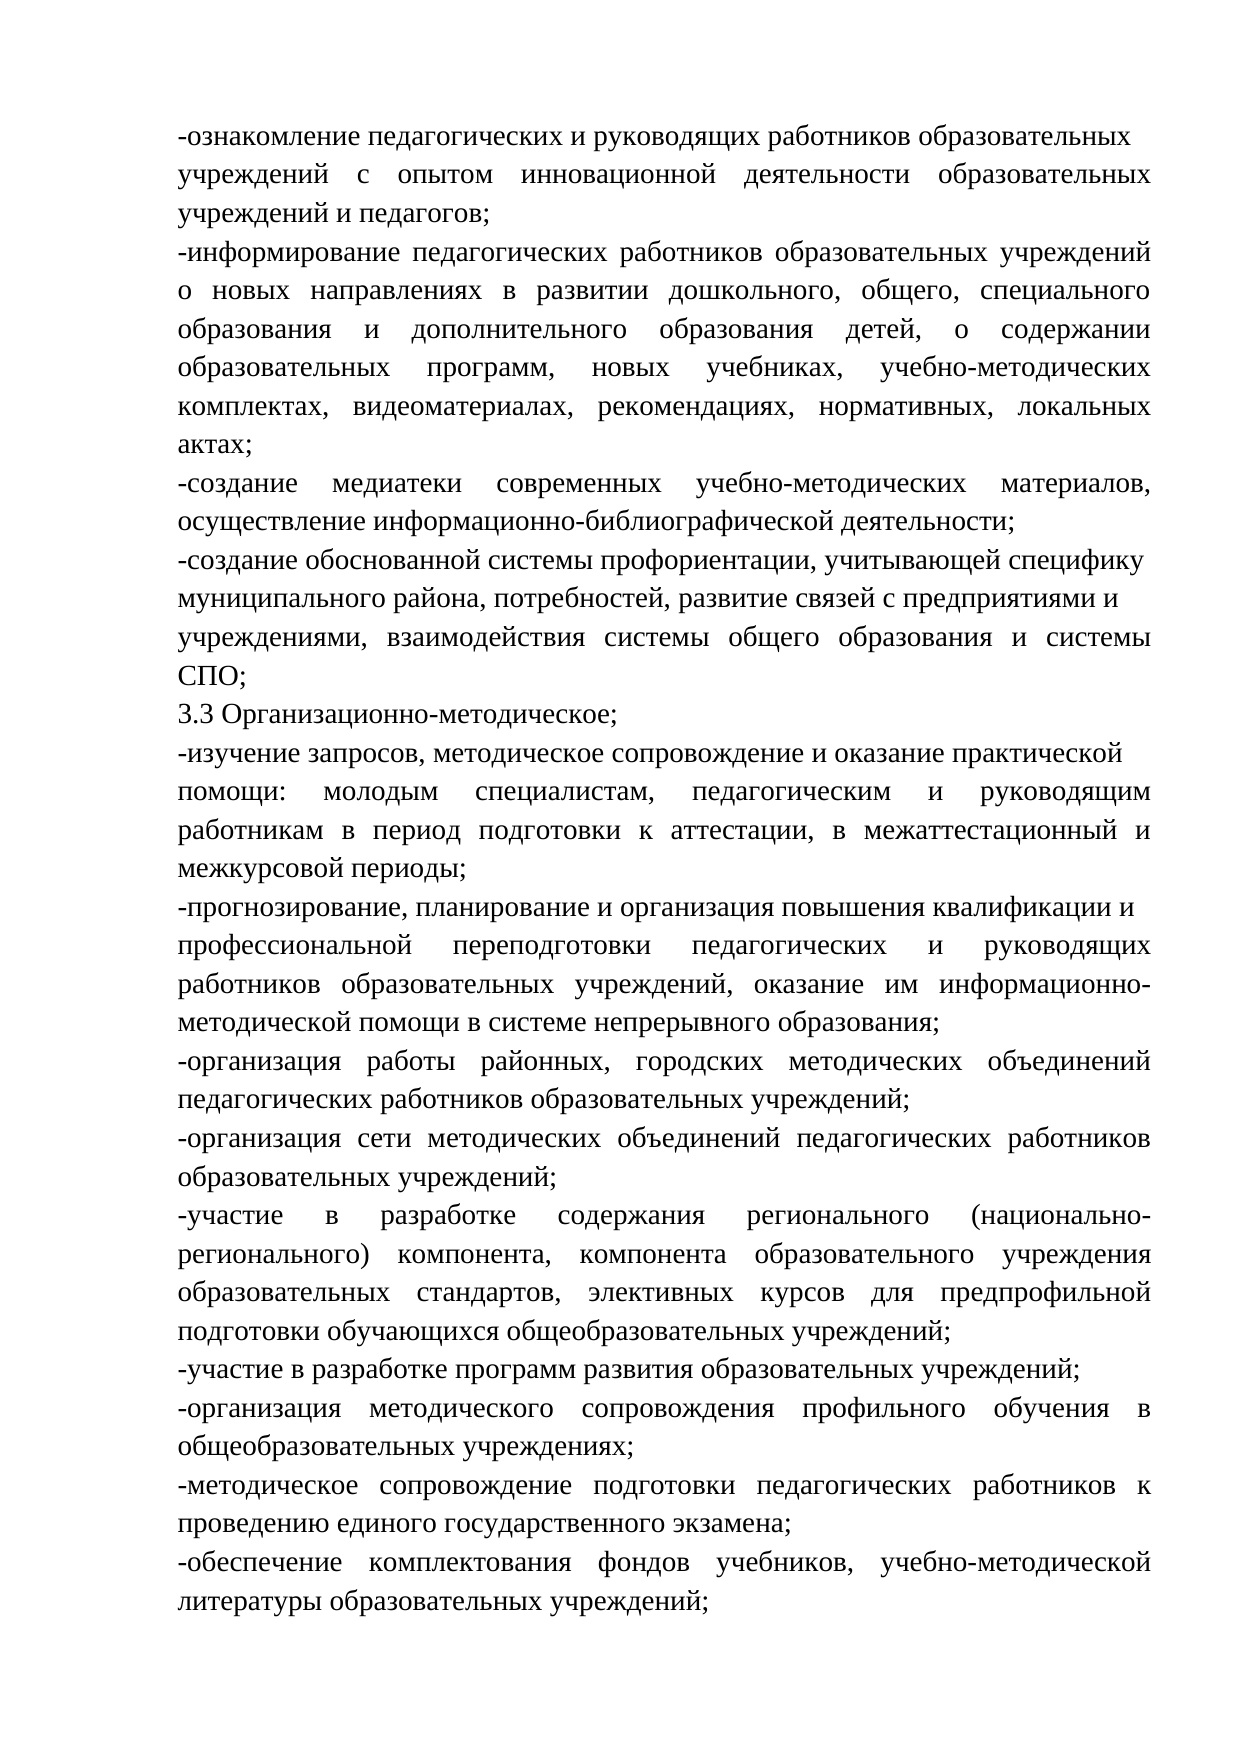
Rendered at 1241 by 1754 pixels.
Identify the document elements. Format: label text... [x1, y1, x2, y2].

text -прогнозирование, планирование и организация повышения квалификации и [177, 889, 1152, 922]
text -обеспечение комплектования фондов учебников, учебно-методической литературы образовательных учреждений; [177, 1544, 1152, 1616]
text -организация методического сопровождения профильного обучения в общеобразовательных учреждениях; [177, 1390, 1152, 1462]
text -методическое сопровождение подготовки педагогических работников к проведению единого государственного экзамена; [177, 1467, 1152, 1539]
text -изучение запросов, методическое сопровождение и оказание практической [177, 735, 1152, 768]
text муниципального района, потребностей, развитие связей с предприятиями и [177, 581, 1152, 614]
text помощи: молодым специалистам, педагогическим и руководящим работникам в период подготовки к аттестации, в межаттестационный и межкурсовой периоды; [177, 773, 1152, 884]
text -организация работы районных, городских методических объединений педагогических работников образовательных учреждений; [177, 1043, 1152, 1115]
text -информирование педагогических работников образовательных учреждений о новых направлениях в развитии дошкольного, общего, специального образования и дополнительного образования детей, о содержании образовательных программ, новых учебниках, учебно-методических комплектах, видеоматериалах, рекомендациях, нормативных, локальных актах; [177, 234, 1152, 460]
text профессиональной переподготовки педагогических и руководящих работников образовательных учреждений, оказание им информационно-методической помощи в системе непрерывного образования; [177, 927, 1152, 1038]
text -участие в разработке программ развития образовательных учреждений; [177, 1351, 1152, 1385]
text 3.3 Организационно-методическое; [177, 696, 1152, 730]
text -создание обоснованной системы профориентации, учитывающей специфику [177, 542, 1152, 576]
text -участие в разработке содержания регионального (национально-регионального) компонента, компонента образовательного учреждения образовательных стандартов, элективных курсов для предпрофильной подготовки обучающихся общеобразовательных учреждений; [177, 1197, 1152, 1346]
text учреждений с опытом инновационной деятельности образовательных учреждений и педагогов; [177, 157, 1152, 229]
text -организация сети методических объединений педагогических работников образовательных учреждений; [177, 1120, 1152, 1192]
text -ознакомление педагогических и руководящих работников образовательных [177, 118, 1152, 152]
text учреждениями, взаимодействия системы общего образования и системы СПО; [177, 619, 1152, 691]
text -создание медиатеки современных учебно-методических материалов, осуществление информационно-библиографической деятельности; [177, 465, 1152, 537]
